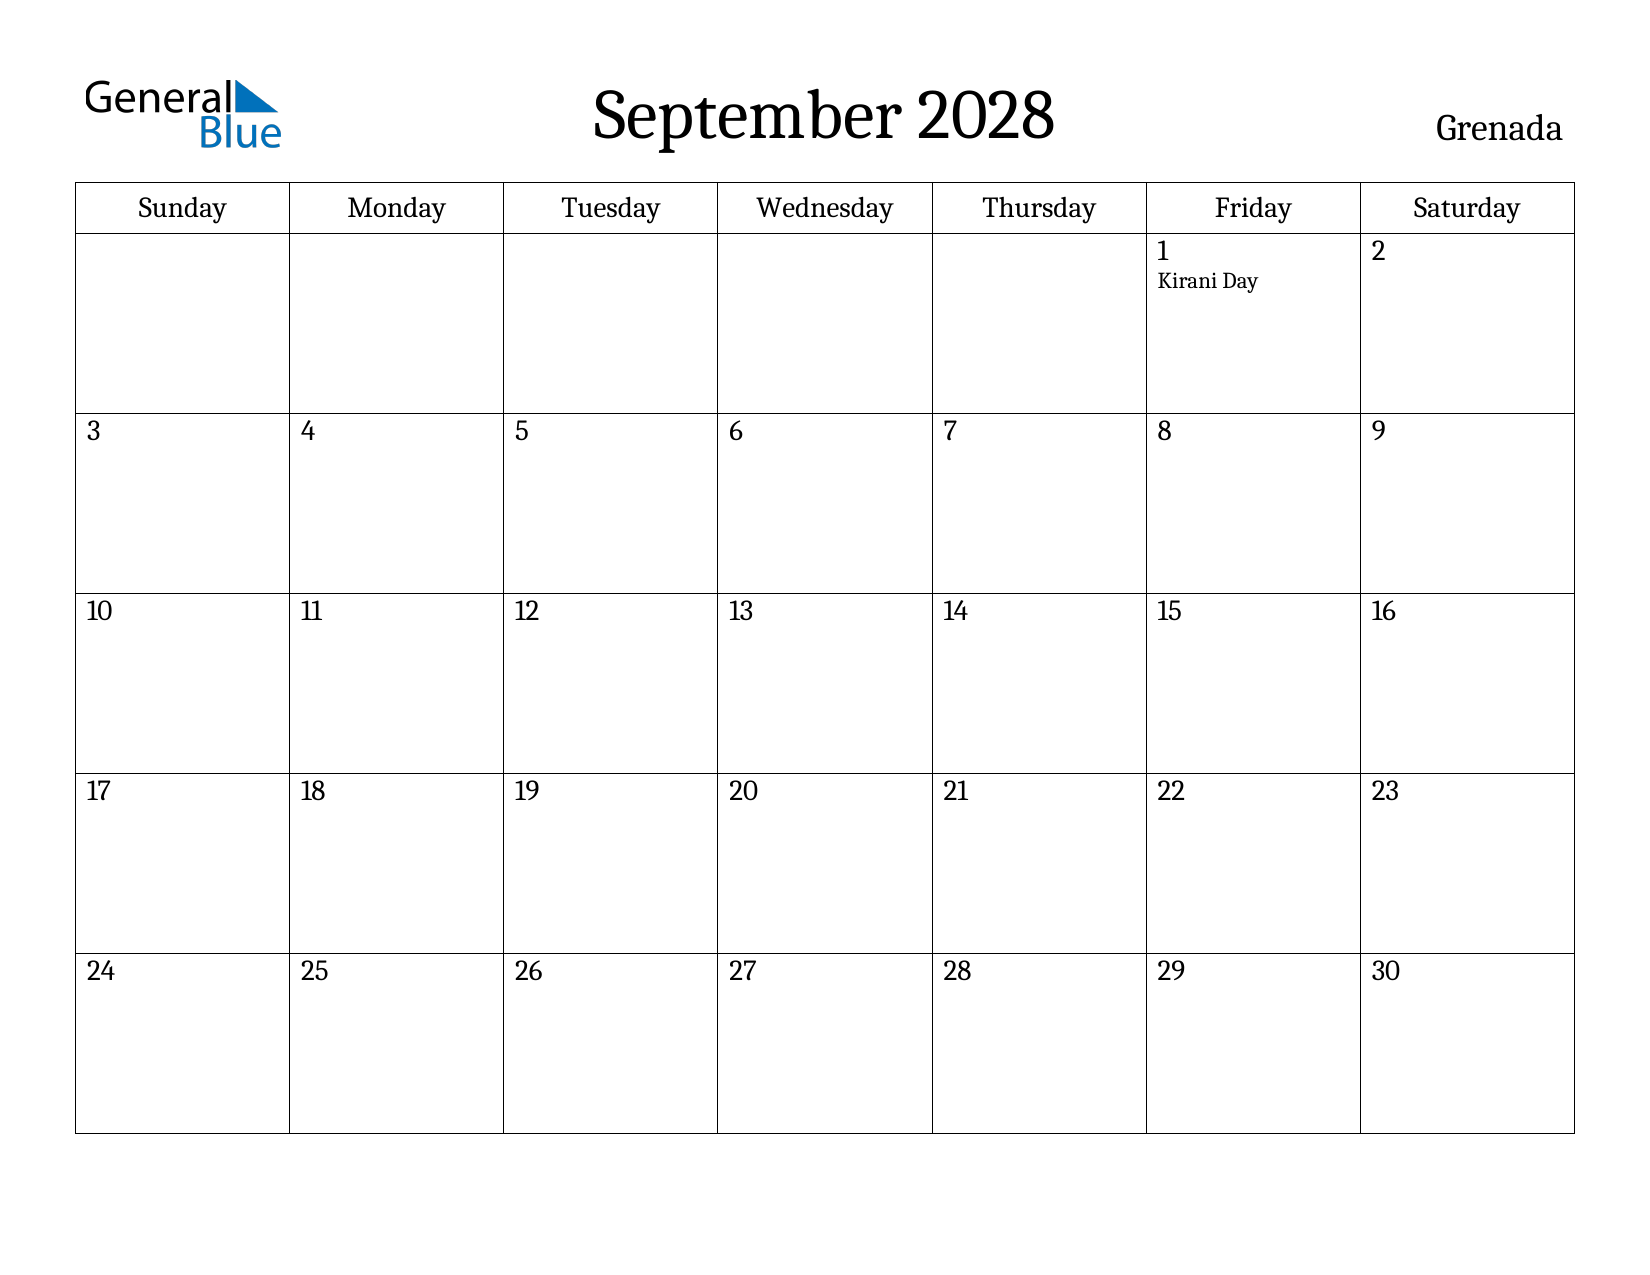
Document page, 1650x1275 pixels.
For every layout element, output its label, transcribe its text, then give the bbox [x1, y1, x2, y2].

table_cell Sunday [76, 183, 289, 233]
table_cell [290, 234, 503, 267]
table_cell 8 [1147, 414, 1360, 447]
table_cell [290, 267, 503, 413]
table_cell [718, 234, 932, 267]
table_cell [933, 267, 1146, 413]
table_cell [76, 448, 289, 593]
table_cell 11 [290, 594, 503, 627]
table_cell [1147, 448, 1360, 593]
table_cell Thursday [933, 183, 1146, 233]
table_cell 4 [290, 414, 503, 447]
table_cell [76, 267, 289, 413]
table_cell 25 [290, 954, 503, 987]
table_cell Tuesday [504, 183, 717, 233]
table_cell [1147, 627, 1360, 773]
table_cell 22 [1147, 774, 1360, 807]
table_cell Friday [1147, 183, 1360, 233]
table_cell 21 [933, 774, 1146, 807]
table_cell [76, 234, 289, 267]
table_cell Monday [290, 183, 503, 233]
table_cell 27 [718, 954, 932, 987]
table_cell 13 [718, 594, 932, 627]
table_cell [1147, 808, 1360, 953]
table_cell 29 [1147, 954, 1360, 987]
table_cell [933, 627, 1146, 773]
table_cell [504, 267, 717, 413]
table_cell [1361, 267, 1574, 413]
table_cell 7 [933, 414, 1146, 447]
table_cell [504, 234, 717, 267]
table_cell 28 [933, 954, 1146, 987]
table_cell [1147, 988, 1360, 1133]
table_cell [718, 267, 932, 413]
table_cell [1361, 988, 1574, 1133]
table_header Grenada [1146, 75, 1574, 182]
table_cell [1361, 808, 1574, 953]
table_cell 24 [76, 954, 289, 987]
table_cell [718, 988, 932, 1133]
table_cell 5 [504, 414, 717, 447]
table_cell [76, 627, 289, 773]
table_cell Saturday [1361, 183, 1574, 233]
table_cell [290, 448, 503, 593]
table_cell 18 [290, 774, 503, 807]
table_cell 1 [1147, 234, 1360, 267]
table_header September 2028 [504, 75, 1146, 182]
table_cell [1361, 627, 1574, 773]
table_cell 17 [76, 774, 289, 807]
table_cell [1361, 448, 1574, 593]
table_cell 3 [76, 414, 289, 447]
table_cell 2 [1361, 234, 1574, 267]
table_cell 23 [1361, 774, 1574, 807]
table_cell [504, 808, 717, 953]
table_cell Kirani Day [1147, 267, 1360, 413]
table_cell [933, 448, 1146, 593]
table_cell [718, 448, 932, 593]
table_cell 14 [933, 594, 1146, 627]
table_cell [504, 448, 717, 593]
table_cell [933, 988, 1146, 1133]
table_cell [290, 988, 503, 1133]
table_cell 20 [718, 774, 932, 807]
table_cell [504, 627, 717, 773]
table_cell 26 [504, 954, 717, 987]
table_cell [76, 808, 289, 953]
picture [86, 80, 281, 148]
table_cell [290, 627, 503, 773]
table_cell 6 [718, 414, 932, 447]
table_cell [290, 808, 503, 953]
table_cell [504, 988, 717, 1133]
table_cell [933, 808, 1146, 953]
table_cell 9 [1361, 414, 1574, 447]
table_cell 10 [76, 594, 289, 627]
table_cell 16 [1361, 594, 1574, 627]
table_cell 12 [504, 594, 717, 627]
table_cell 30 [1361, 954, 1574, 987]
table_cell [718, 808, 932, 953]
table_cell 19 [504, 774, 717, 807]
table_cell [76, 988, 289, 1133]
table_cell Wednesday [718, 183, 932, 233]
table_cell 15 [1147, 594, 1360, 627]
table_cell [718, 627, 932, 773]
table_header [76, 75, 503, 182]
table_cell [933, 234, 1146, 267]
